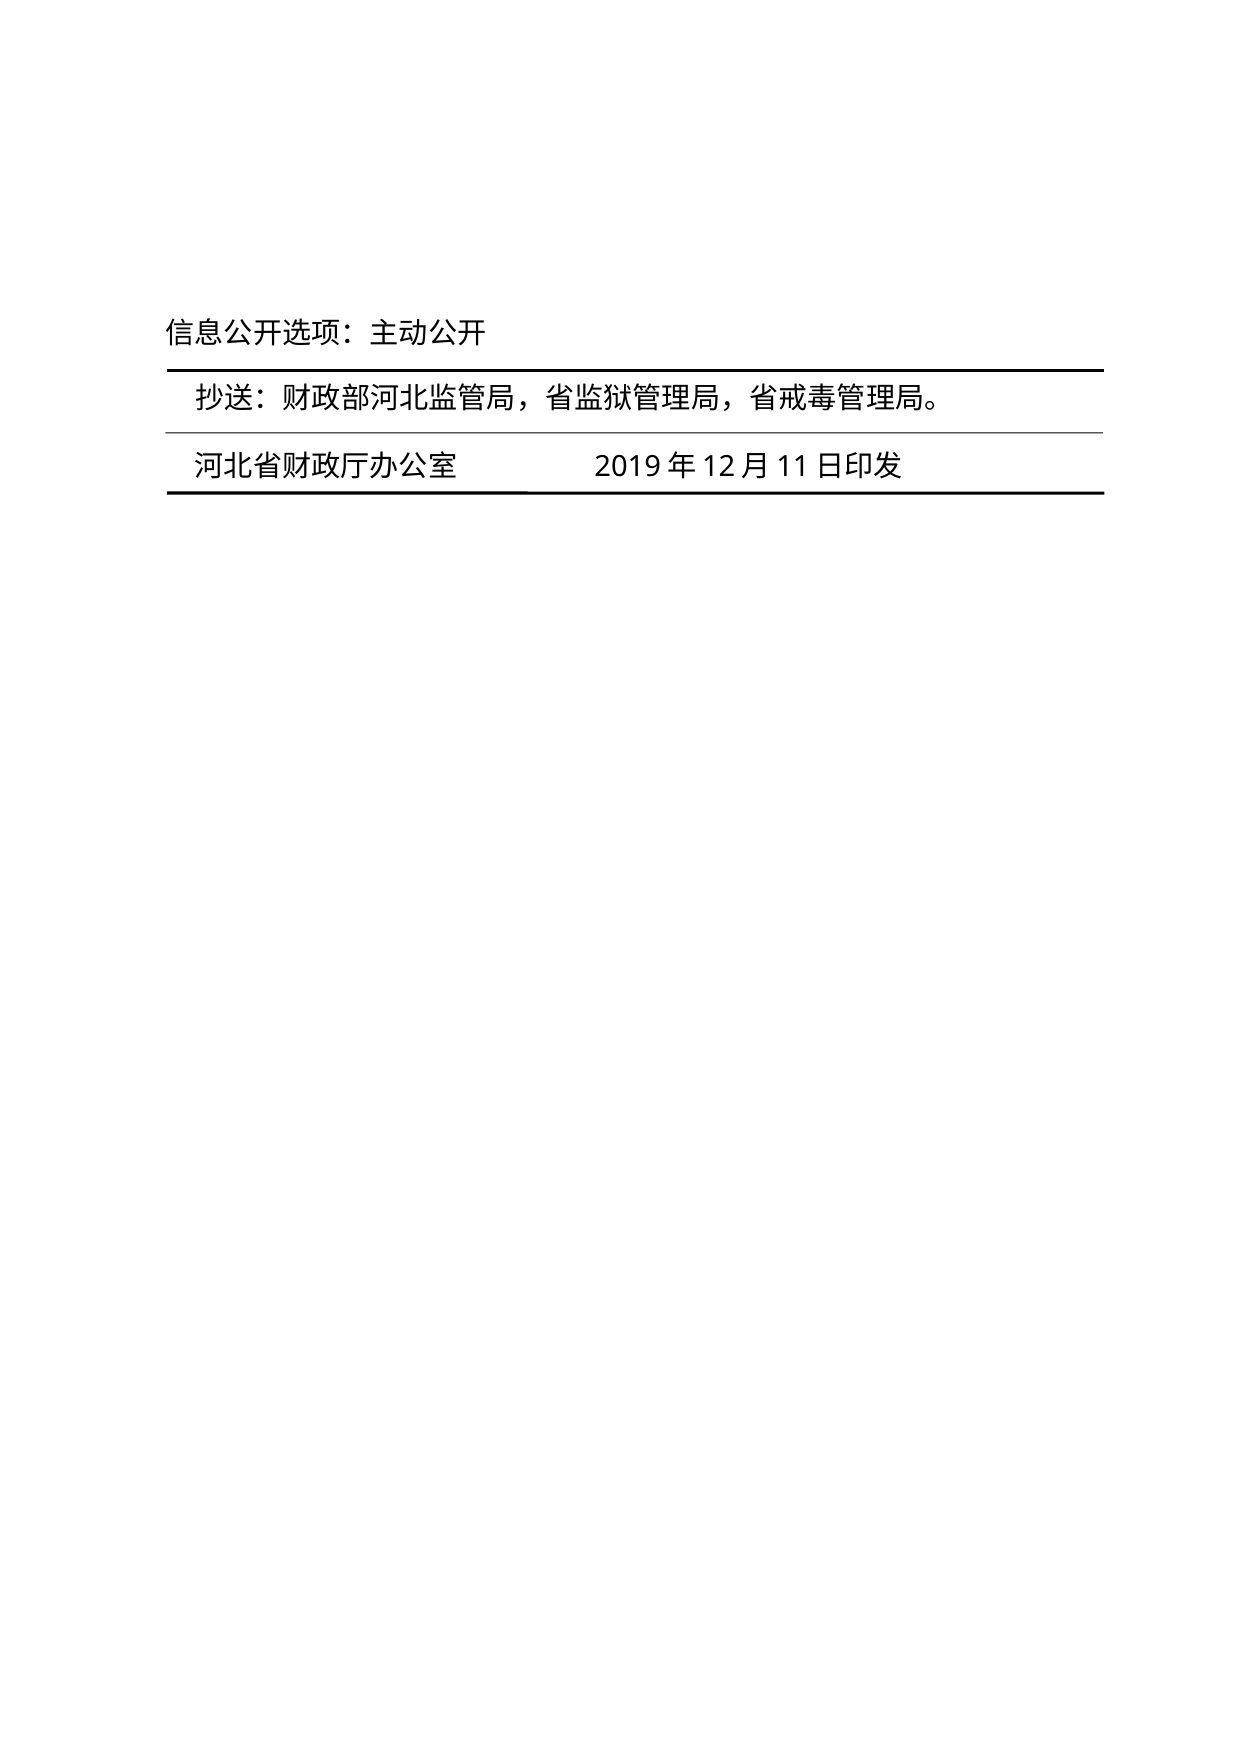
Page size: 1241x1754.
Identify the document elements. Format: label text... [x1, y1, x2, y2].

text 河北省财政厅办公室 2019年12月11日印发 [165, 434, 1087, 488]
text 抄送：财政部河北监管局，省监狱管理局，省戒毒管理局。 [195, 372, 1087, 428]
text 信息公开选项：主动公开 [165, 298, 1087, 363]
